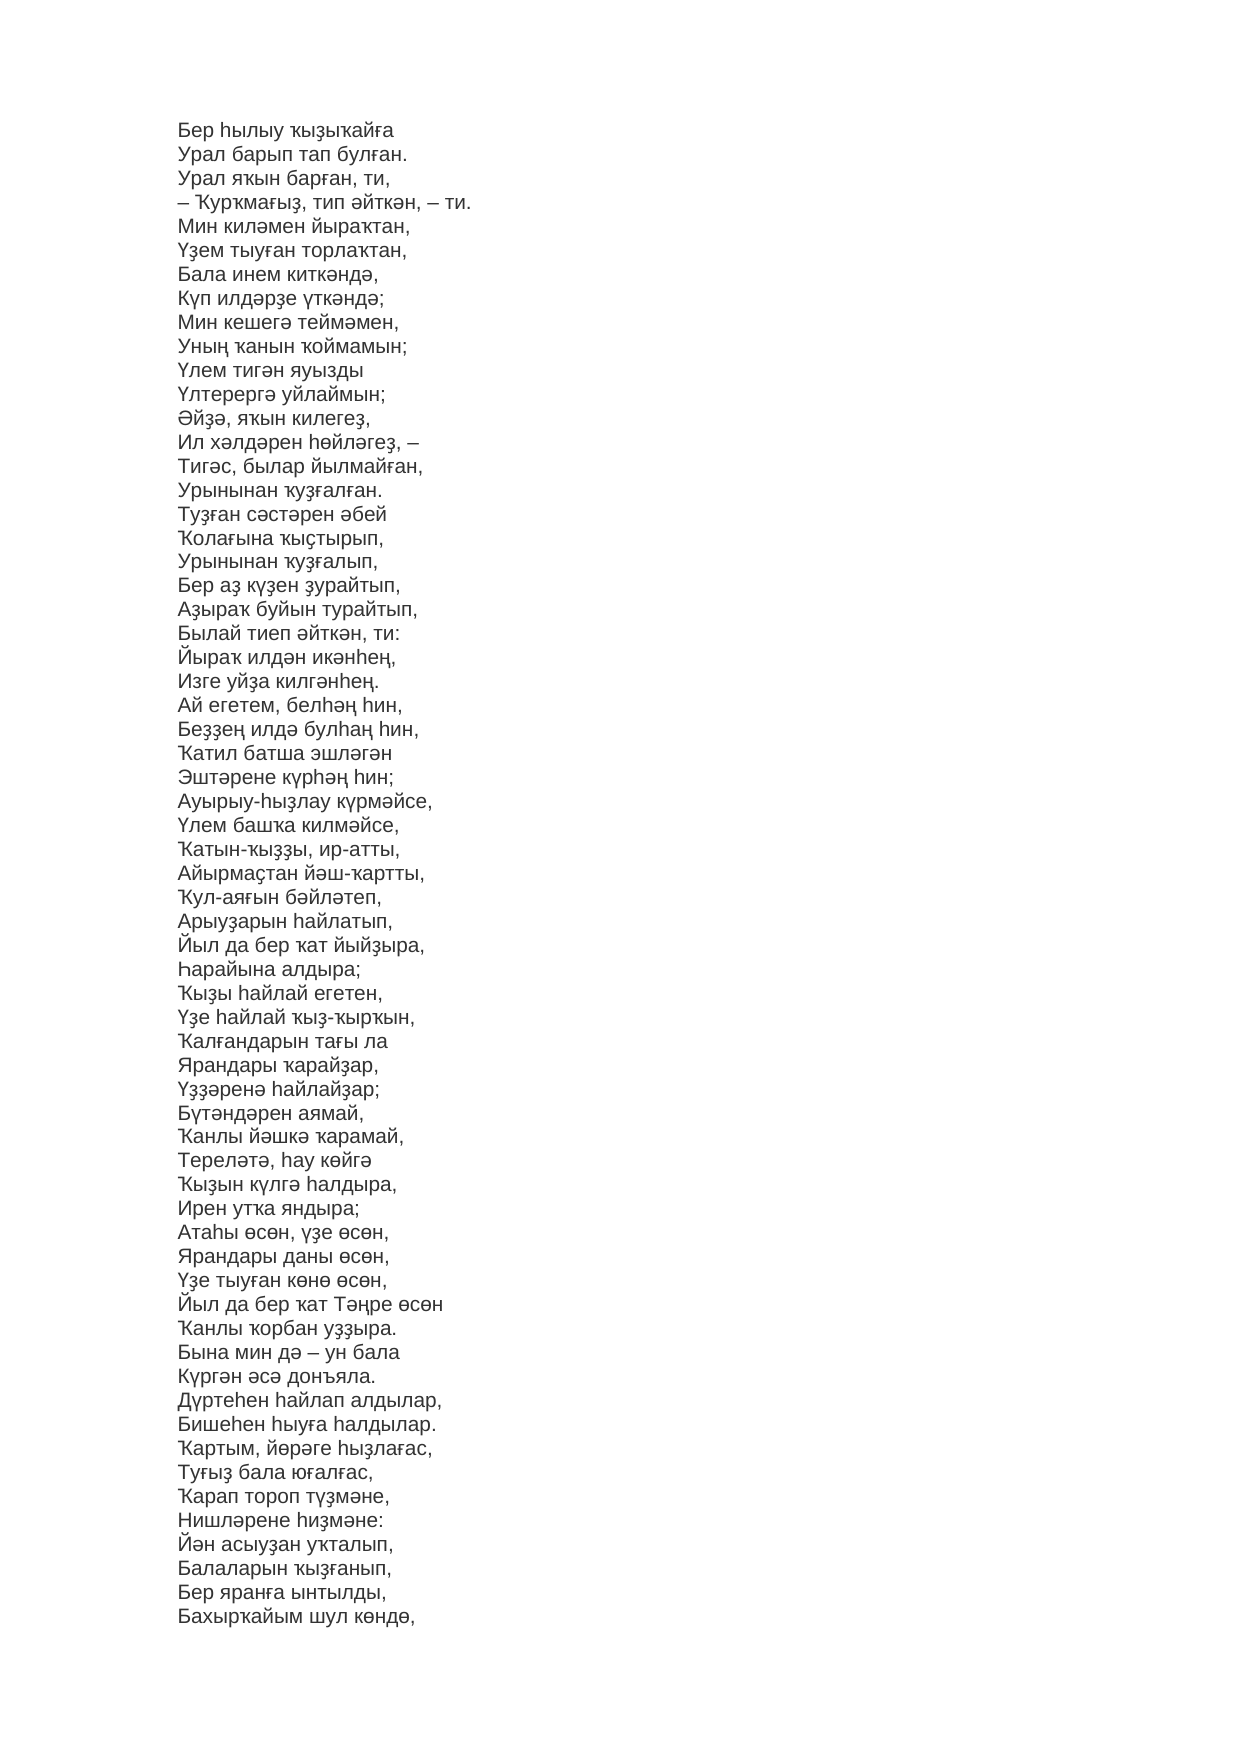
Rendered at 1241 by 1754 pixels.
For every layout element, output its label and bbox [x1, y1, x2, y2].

text [177, 118, 1152, 1627]
